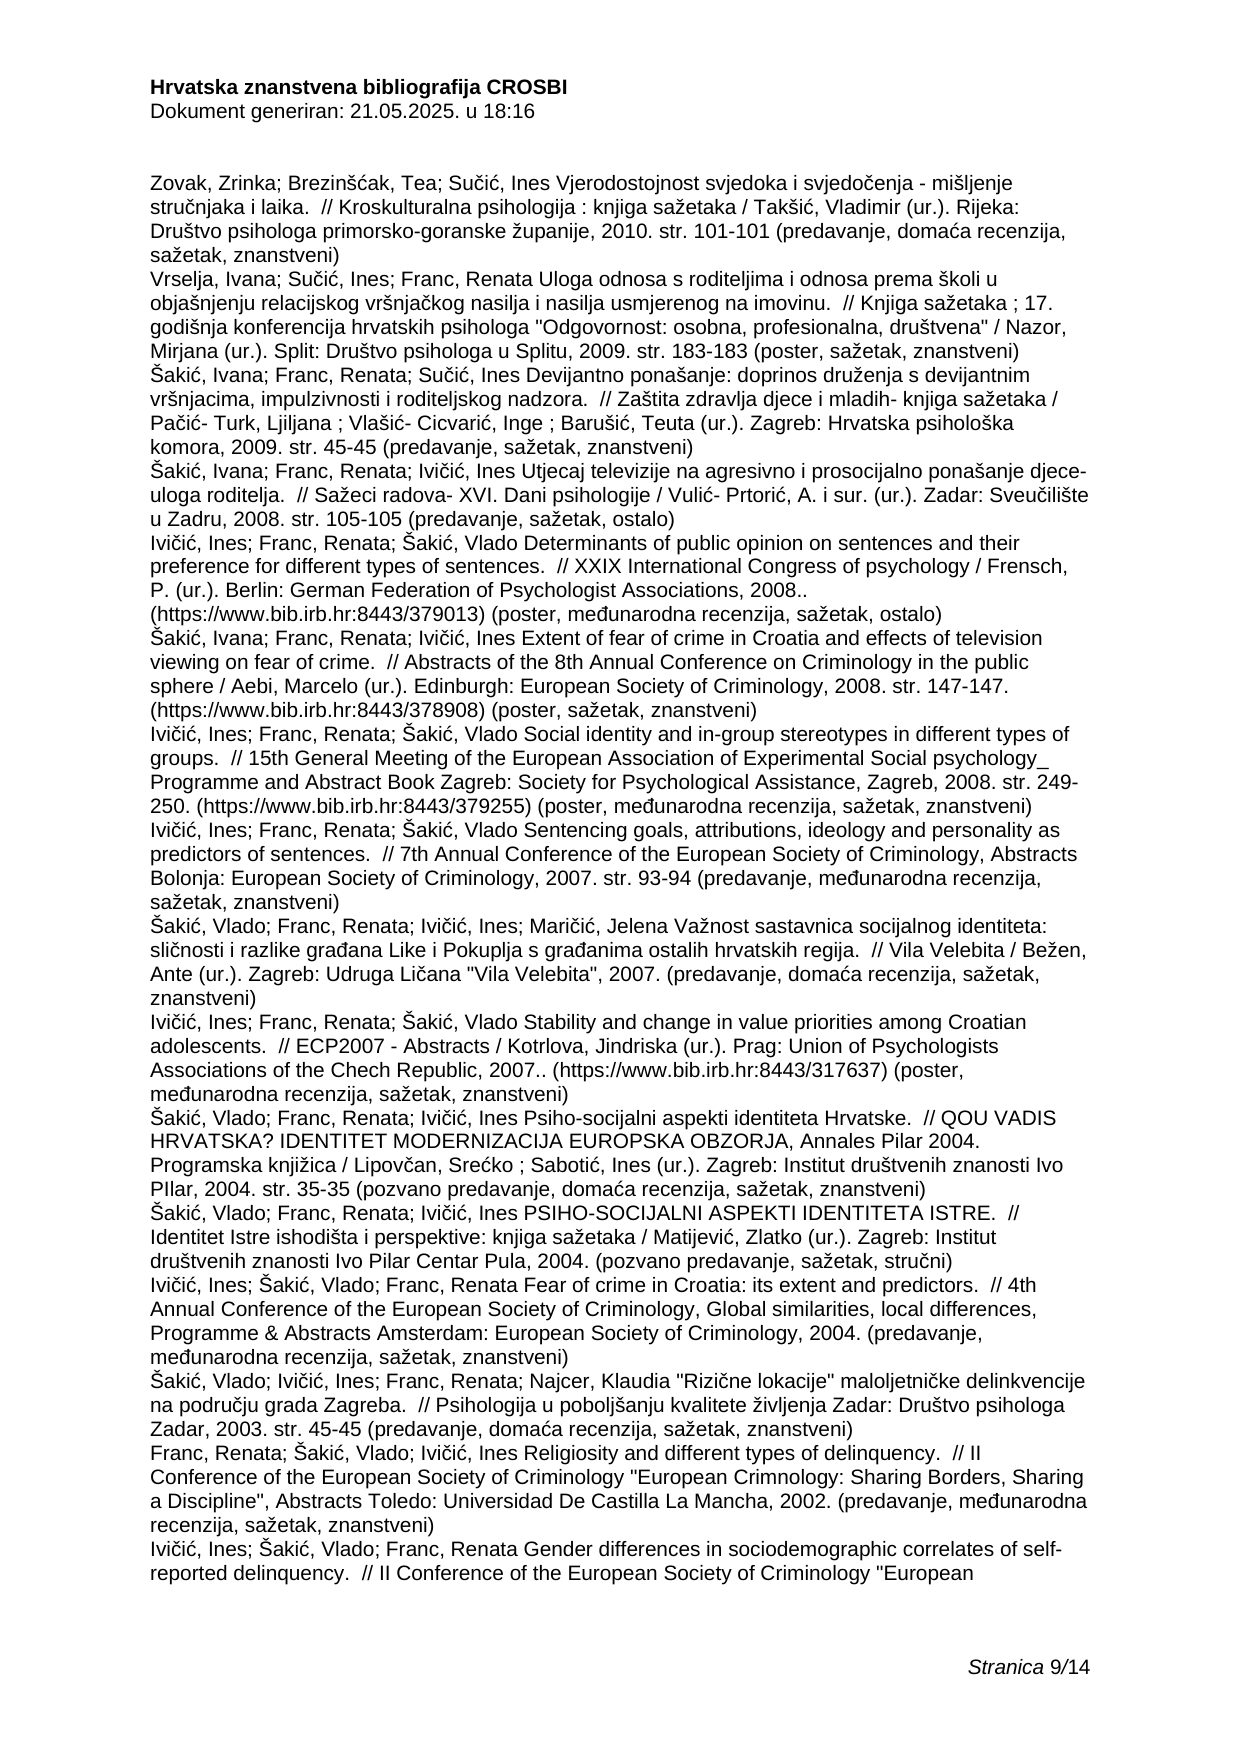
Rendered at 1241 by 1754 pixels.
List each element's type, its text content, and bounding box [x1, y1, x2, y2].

text Šakić, Vlado; Franc, Renata; Ivičić, Ines [150, 1105, 1090, 1201]
text Zovak, Zrinka; Brezinšćak, Tea; Sučić, Ines [150, 171, 1090, 267]
text Šakić, Vlado; Ivičić, Ines; Franc, Renata; Najcer, Klaudia [150, 1369, 1090, 1441]
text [150, 1273, 1090, 1369]
text Šakić, Vlado; Franc, Renata; Ivičić, Ines [150, 1201, 1090, 1273]
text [150, 1537, 1090, 1584]
text Ivičić, Ines; Franc, Renata; Šakić, Vlado [150, 530, 1090, 626]
text Šakić, Vlado; Franc, Renata; Ivičić, Ines; Maričić, Jelena [150, 914, 1090, 1009]
text Ivičić, Ines; Franc, Renata; Šakić, Vlado [150, 1009, 1090, 1105]
text Franc, Renata; Šakić, Vlado; Ivičić, Ines [150, 1441, 1090, 1537]
text Ivičić, Ines; Franc, Renata; Šakić, Vlado [150, 818, 1090, 914]
text Ivičić, Ines; Franc, Renata; Šakić, Vlado [150, 722, 1090, 818]
text Vrselja, Ivana; Sučić, Ines; Franc, Renata [150, 267, 1090, 363]
text Šakić, Ivana; Franc, Renata; Sučić, Ines [150, 363, 1090, 458]
text Šakić, Ivana; Franc, Renata; Ivičić, Ines [150, 626, 1090, 722]
text Šakić, Ivana; Franc, Renata; Ivičić, Ines [150, 458, 1090, 530]
